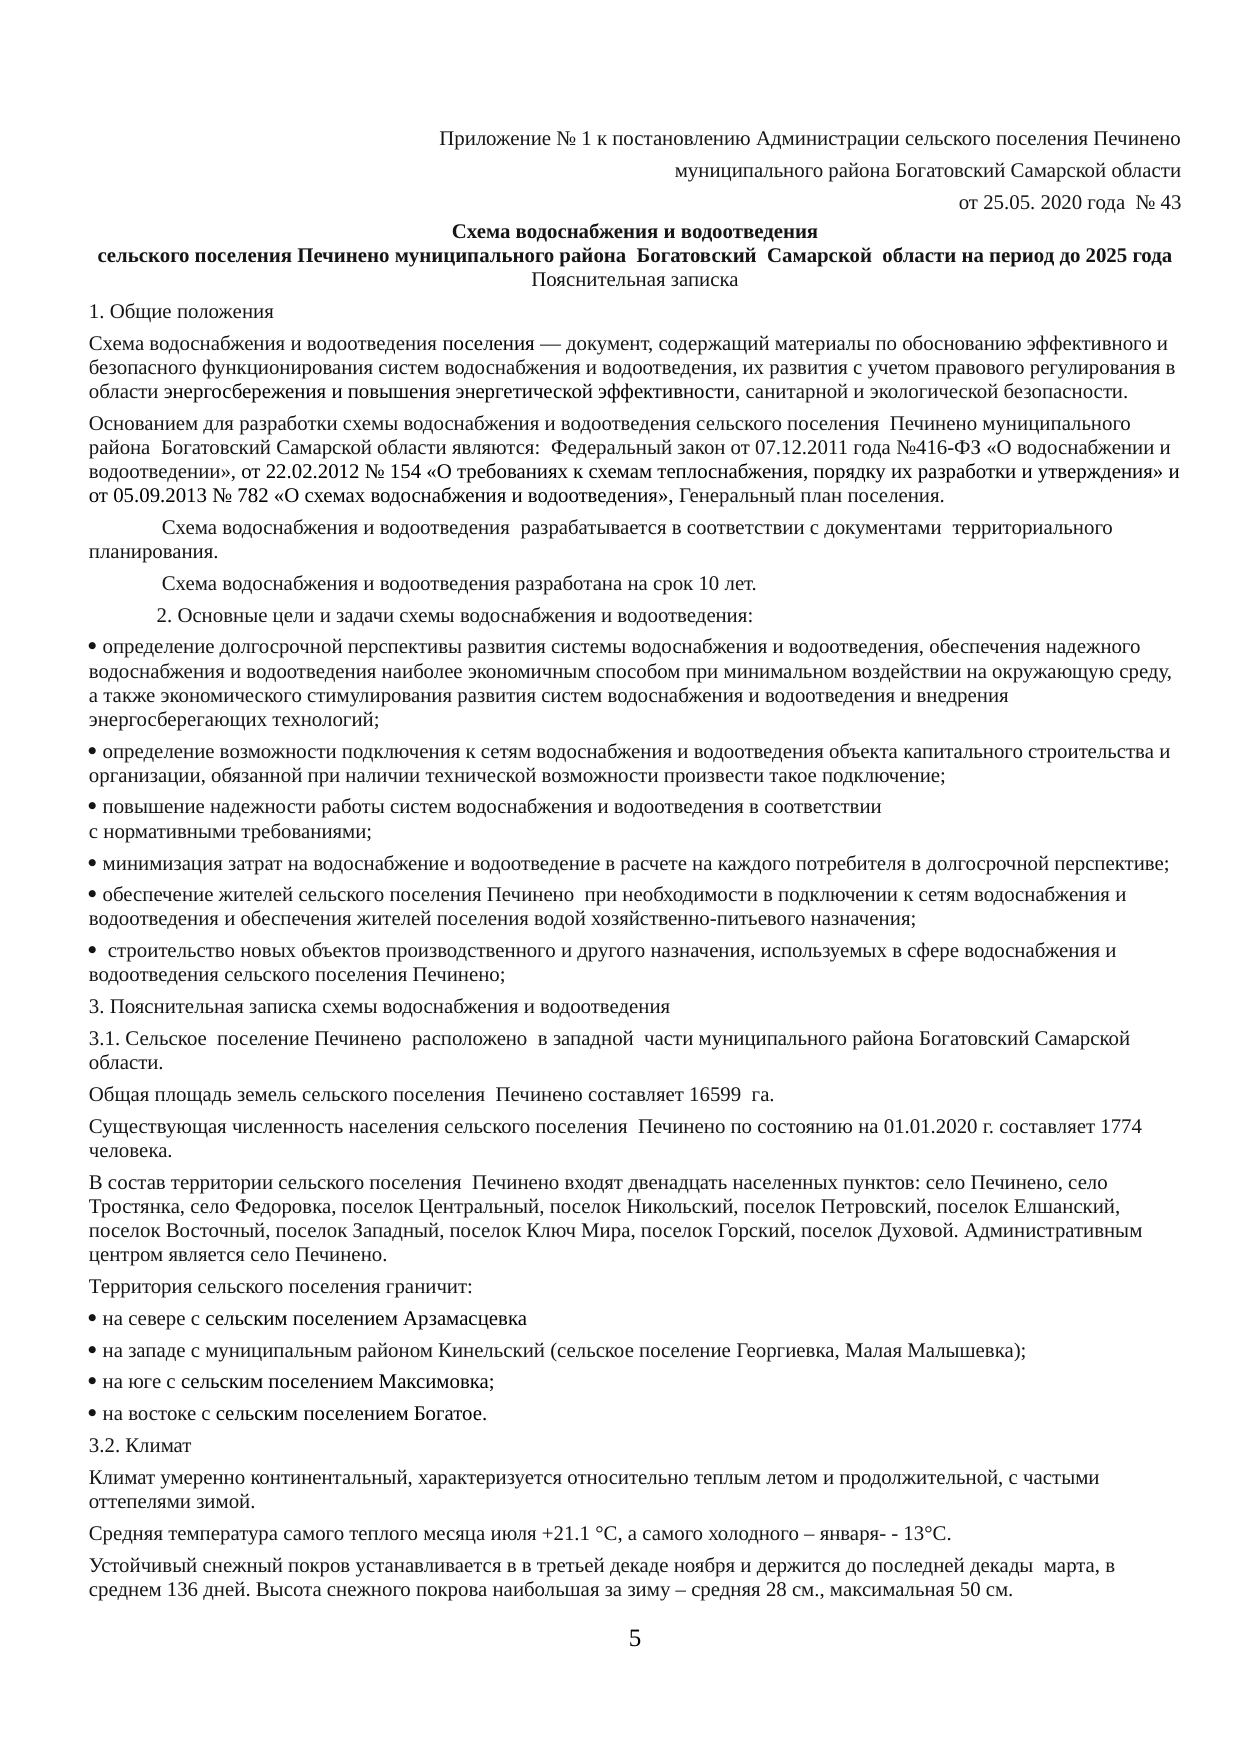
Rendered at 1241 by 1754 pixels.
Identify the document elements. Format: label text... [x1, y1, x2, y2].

text Территория сельского поселения граничит: [89, 1274, 1181, 1298]
text ​ минимизация затрат на водоснабжение и водоотведение в расчете на каждого потребителя в долгосрочной перспективе; [89, 850, 1181, 874]
text ​ строительство новых объектов производственного и другого назначения, используемых в сфере водоснабжения и водоотведения сельского поселения Печинено; [89, 938, 1181, 986]
text Климат умеренно континентальный, характеризуется относительно теплым летом и продолжительной, с частыми оттепелями зимой. [89, 1465, 1181, 1513]
text муниципального района Богатовский Самарской области [89, 158, 1181, 182]
text Основанием для разработки схемы водоснабжения и водоотведения сельского поселения Печинено муниципального района Богатовский Самарской области являются: Федеральный закон от 07.12.2011 года №416-ФЗ «О водоснабжении и водоотведении», от 22.02.2012 № 154 «О требованиях к схемам теплоснабжения, порядку их разработки и утверждения» и от 05.09.2013 № 782 «О схемах водоснабжения и водоотведения», Генеральный план поселения. [89, 411, 1181, 507]
text В состав территории сельского поселения Печинено входят двенадцать населенных пунктов: село Печинено, село Тростянка, село Федоровка, поселок Центральный, поселок Никольский, поселок Петровский, поселок Елшанский, поселок Восточный, поселок Западный, поселок Ключ Мира, поселок Горский, поселок Духовой. Административным центром является село Печинено. [89, 1170, 1181, 1266]
text Схема водоснабжения и водоотведения разрабатывается в соответствии с документами территориального планирования. [89, 515, 1181, 563]
text ​ обеспечение жителей сельского поселения Печинено при необходимости в подключении к сетям водоснабжения и водоотведения и обеспечения жителей поселения водой хозяйственно-питьевого назначения; [89, 882, 1181, 930]
text Существующая численность населения сельского поселения Печинено по состоянию на 01.01.2020 г. составляет 1774 человека. [89, 1114, 1181, 1162]
text сельского поселения Печинено муниципального района Богатовский Самарской области на период до 2025 года [89, 243, 1181, 267]
text от 25.05. 2020 года № 43 [89, 190, 1181, 214]
text ​ на севере с сельским поселением Арзамасцевка [89, 1306, 1181, 1330]
text 1. Общие положения [89, 299, 1181, 323]
text Средняя температура самого теплого месяца июля +21.1 °С, а самого холодного – января- - 13°С. [89, 1521, 1181, 1545]
text Общая площадь земель сельского поселения Печинено составляет 16599 га. [89, 1082, 1181, 1106]
text ​ повышение надежности работы систем водоснабжения и водоотведения в соответствии с нормативными требованиями; [89, 794, 1181, 843]
text ​ на юге с сельским поселением Максимовка; [89, 1369, 1181, 1393]
text ​ определение долгосрочной перспективы развития системы водоснабжения и водоотведения, обеспечения надежного водоснабжения и водоотведения наиболее экономичным способом при минимальном воздействии на окружающую среду, а также экономического стимулирования развития систем водоснабжения и водоотведения и внедрения энергосберегающих технологий; [89, 634, 1181, 731]
text 3.1. Сельское поселение Печинено расположено в западной части муниципального района Богатовский Самарской области. [89, 1026, 1181, 1074]
text 2. Основные цели и задачи схемы водоснабжения и водоотведения: [89, 603, 1181, 627]
text 3. Пояснительная записка схемы водоснабжения и водоотведения [89, 994, 1181, 1018]
text Устойчивый снежный покров устанавливается в в третьей декаде ноября и держится до последней декады марта, в среднем 136 дней. Высота снежного покрова наибольшая за зиму – средняя 28 см., максимальная 50 см. [89, 1553, 1181, 1601]
text ​ на востоке с сельским поселением Богатое. [89, 1401, 1181, 1425]
text 3.2. Климат [89, 1433, 1181, 1457]
text Приложение № 1 к постановлению Администрации сельского поселения Печинено [89, 126, 1181, 150]
text Пояснительная записка [89, 267, 1181, 291]
text ​ определение возможности подключения к сетям водоснабжения и водоотведения объекта капитального строительства и организации, обязанной при наличии технической возможности произвести такое подключение; [89, 738, 1181, 787]
text ​ на западе с муниципальным районом Кинельский (сельское поселение Георгиевка, Малая Малышевка); [89, 1338, 1181, 1362]
text Схема водоснабжения и водоотведения [89, 219, 1181, 243]
text Схема водоснабжения и водоотведения разработана на срок 10 лет. [89, 571, 1181, 595]
text Схема водоснабжения и водоотведения поселения — документ, содержащий материалы по обоснованию эффективного и безопасного функционирования систем водоснабжения и водоотведения, их развития с учетом правового регулирования в области энергосбережения и повышения энергетической эффективности, санитарной и экологической безопасности. [89, 331, 1181, 403]
